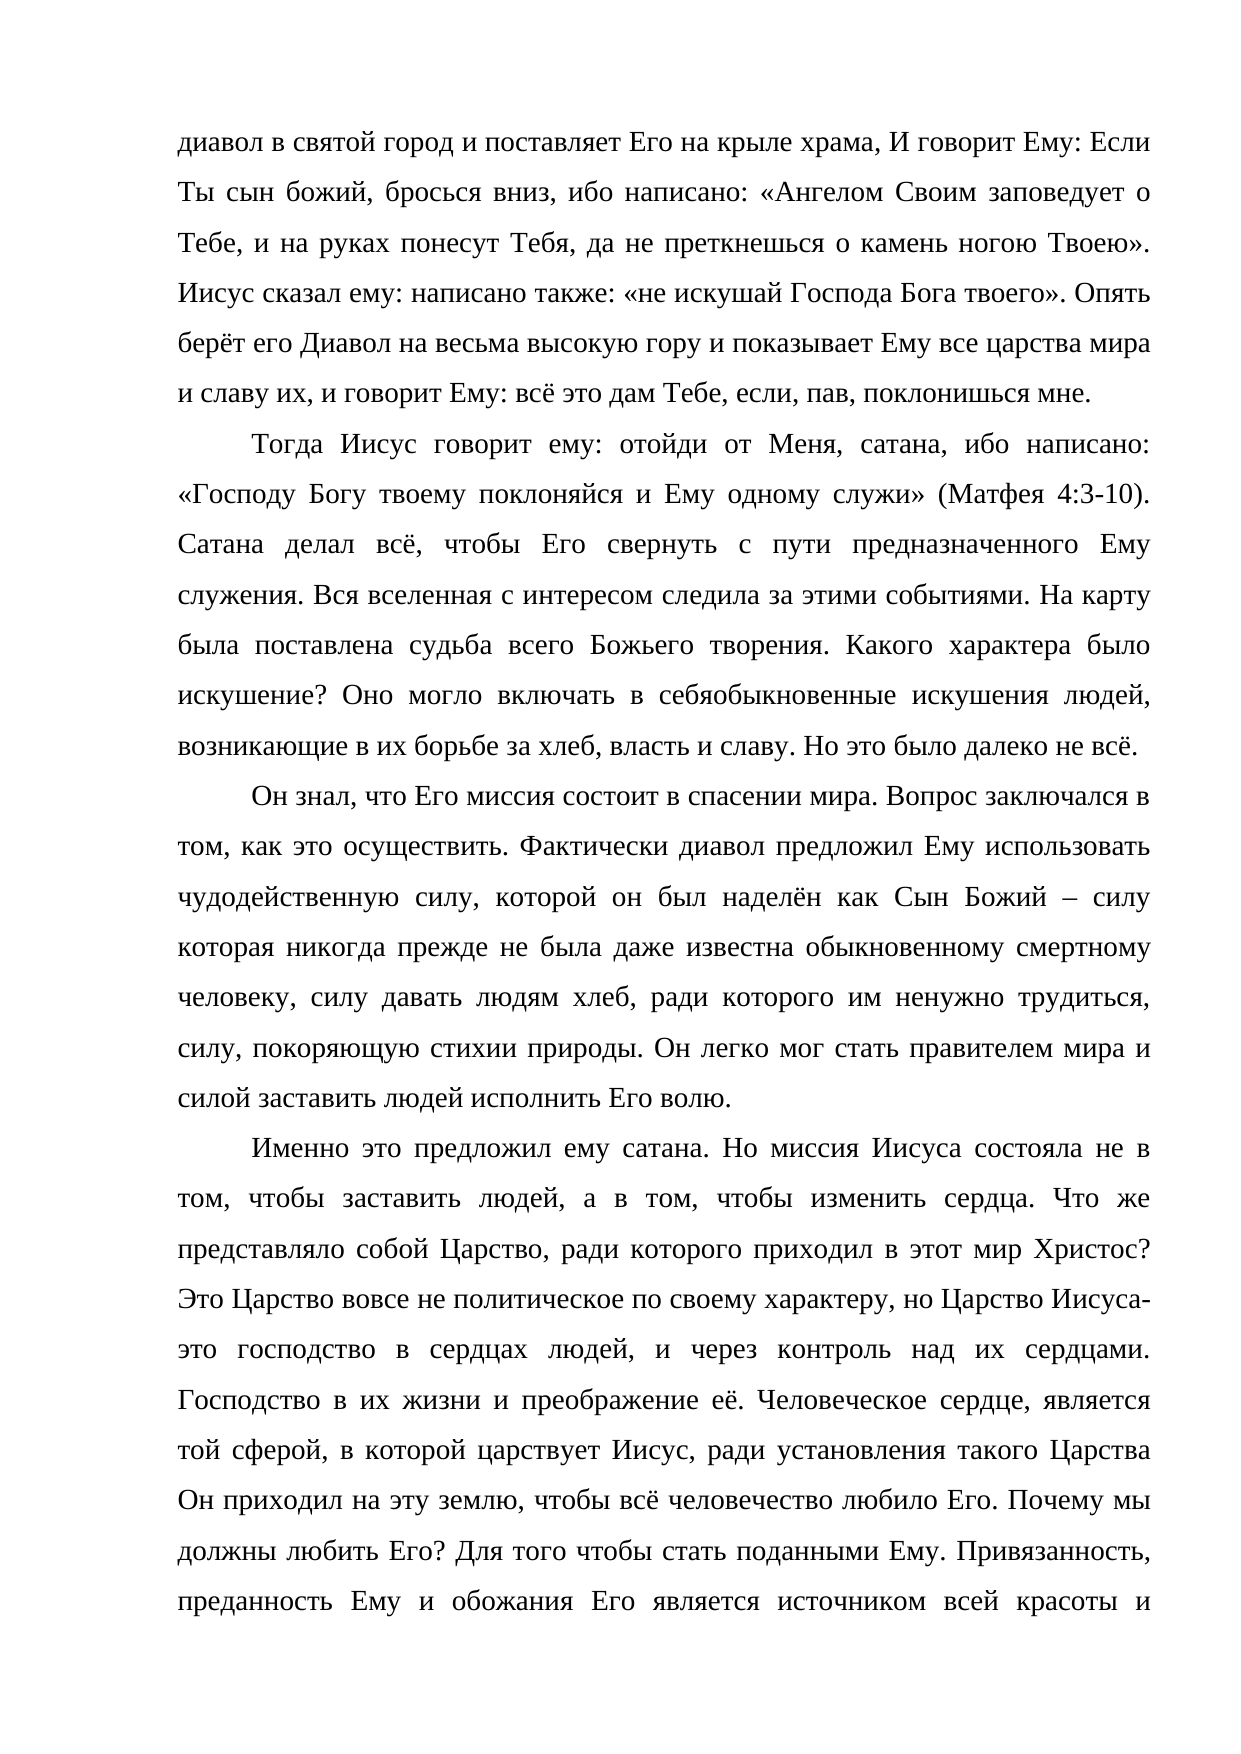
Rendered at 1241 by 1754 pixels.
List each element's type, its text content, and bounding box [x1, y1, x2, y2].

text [177, 1130, 1152, 1617]
text Он знал, что Его миссия состоит в спасении мира. Вопрос заключался в том, как это осуществить. Фактически диавол предложил Ему использовать чудодейственную силу, которой он был наделён как Сын Божий – силу которая никогда прежде не была даже известна обыкновенному смертному человеку, силу давать людям хлеб, ради которого им ненужно трудиться, силу, покоряющую стихии природы. Он легко мог стать правителем мира и силой заставить людей исполнить Его волю. [177, 778, 1152, 1113]
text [177, 124, 1152, 409]
text Тогда Иисус говорит ему: отойди от Меня, сатана, ибо написано: «Господу Богу твоему поклоняйся и Ему одному служи» (Матфея 4:3-10). Сатана делал всё, чтобы Его свернуть с пути предназначенного Ему служения. Вся вселенная с интересом следила за этими событиями. На карту была поставлена судьба всего Божьего творения. Какого характера было искушение? Оно могло включать в себяобыкновенные искушения людей, возникающие в их борьбе за хлеб, власть и славу. Но это было далеко не всё. [177, 426, 1152, 761]
